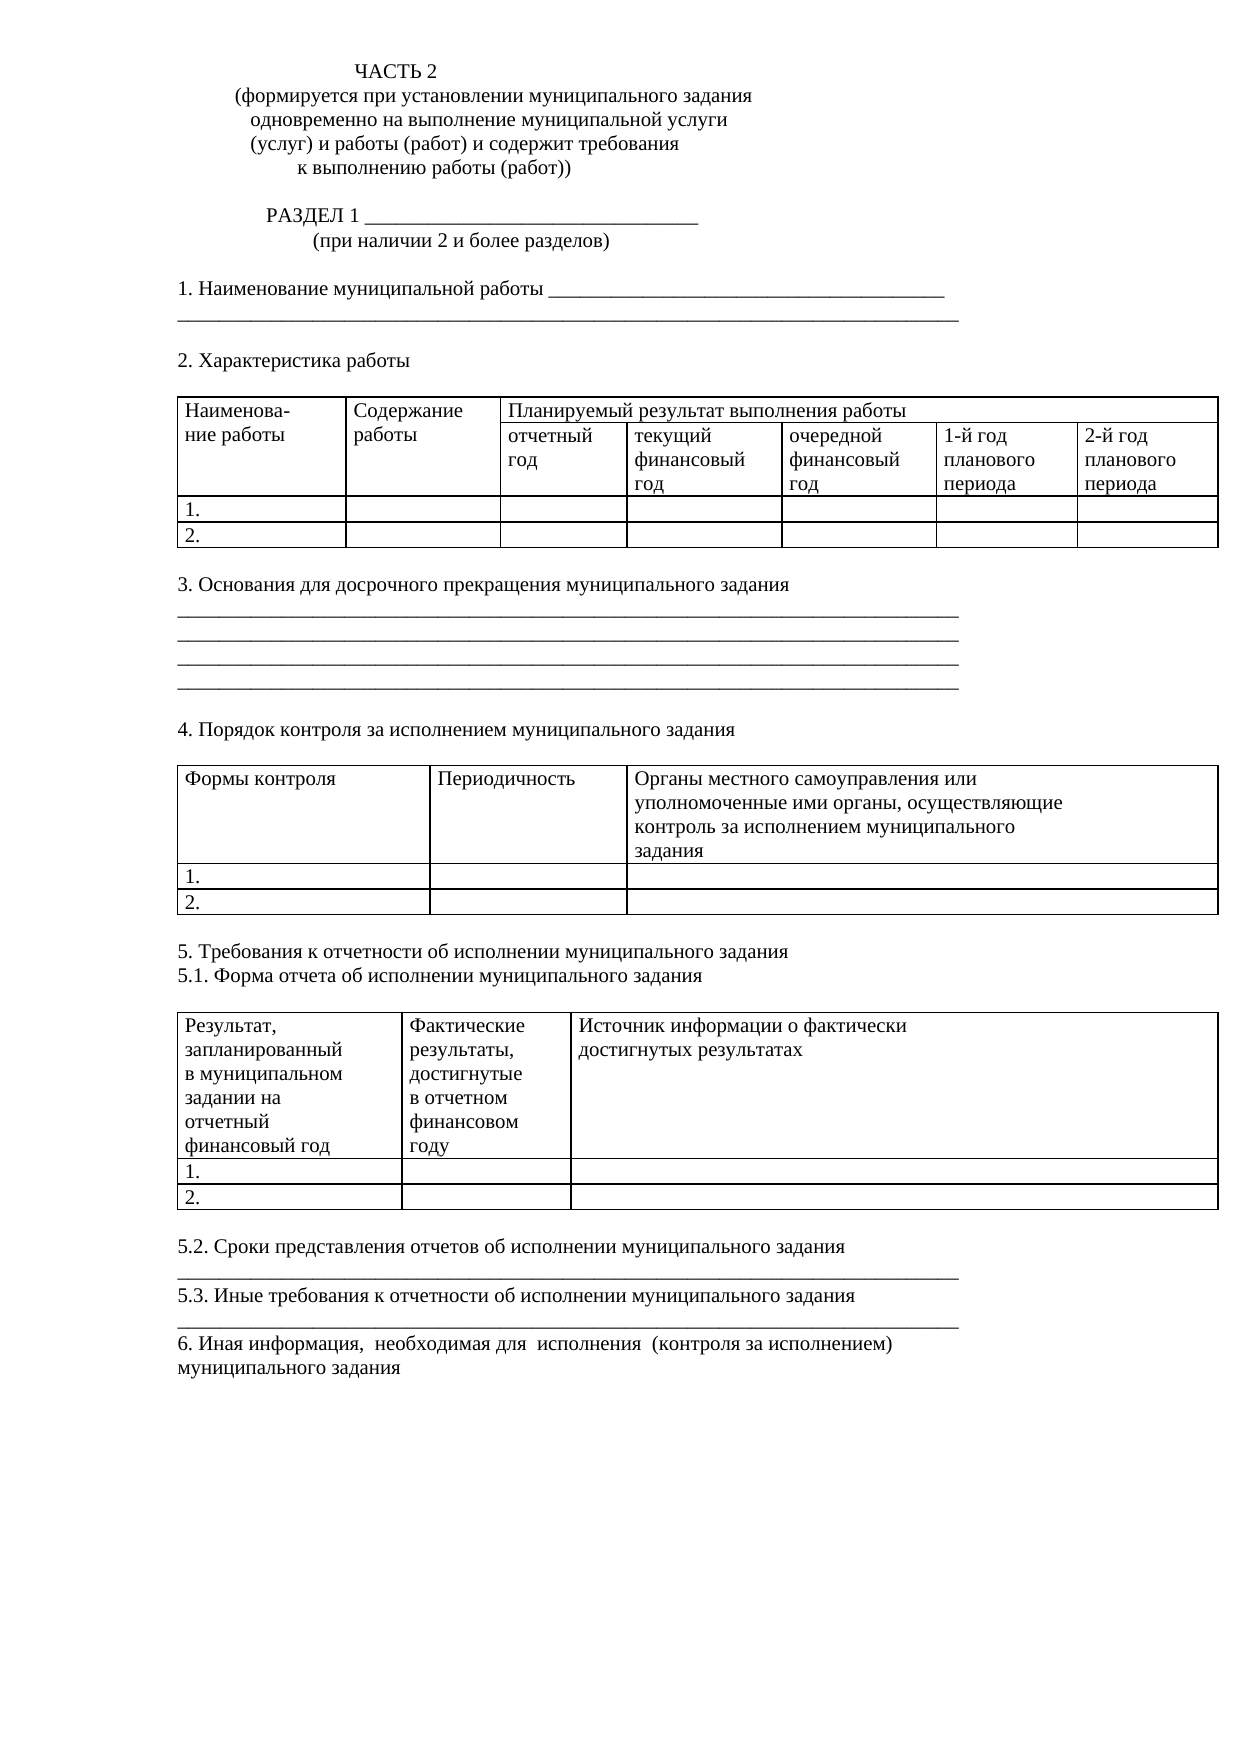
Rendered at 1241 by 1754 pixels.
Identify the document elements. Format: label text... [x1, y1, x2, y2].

text 5. Требования к отчетности об исполнении муниципального задания [177, 939, 1152, 963]
table_cell 1-й год планового периода [937, 423, 1077, 495]
table_cell [403, 1159, 570, 1183]
table_cell очередной финансовый год [783, 423, 936, 495]
table_header Органы местного самоуправления или уполномоченные ими органы, осуществляющие контроль за исполнением муниципального задания [628, 766, 1217, 862]
table_cell [431, 864, 626, 888]
table_cell 1. [178, 864, 429, 888]
text ___________________________________________________________________________ [177, 596, 1152, 620]
text одновременно на выполнение муниципальной услуги [177, 107, 1152, 131]
text (услуг) и работы (работ) и содержит требования [177, 131, 1152, 155]
text ___________________________________________________________________________ [177, 620, 1152, 644]
table_cell [501, 497, 626, 521]
table_cell [572, 1185, 1217, 1209]
table_cell [628, 890, 1217, 914]
text РАЗДЕЛ 1 ________________________________ [177, 203, 1152, 227]
text ___________________________________________________________________________ [177, 1307, 1152, 1331]
table_cell [937, 497, 1077, 521]
table_header Источник информации о фактически достигнутых результатах [572, 1013, 1217, 1157]
text 5.2. Сроки представления отчетов об исполнении муниципального задания [177, 1234, 1152, 1258]
text муниципального задания [177, 1355, 1152, 1379]
table_cell 2. [178, 1185, 401, 1209]
table_cell отчетный год [501, 423, 626, 495]
text 3. Основания для досрочного прекращения муниципального задания [177, 572, 1152, 596]
table_header Содержание работы [347, 398, 500, 495]
table_cell 2-й год планового периода [1078, 423, 1217, 495]
table_cell [347, 523, 500, 547]
text 4. Порядок контроля за исполнением муниципального задания [177, 717, 1152, 741]
table_cell [628, 523, 781, 547]
text ___________________________________________________________________________ [177, 644, 1152, 668]
table_cell [347, 497, 500, 521]
table_cell [783, 497, 936, 521]
text ___________________________________________________________________________ [177, 300, 1152, 324]
table_header Периодичность [431, 766, 626, 862]
table_header Наименова- ние работы [178, 398, 345, 495]
text (формируется при установлении муниципального задания [177, 83, 1152, 107]
text ___________________________________________________________________________ [177, 668, 1152, 692]
table_header Планируемый результат выполнения работы [501, 398, 1217, 422]
table_cell 1. [178, 1159, 401, 1183]
table_cell [501, 523, 626, 547]
text ___________________________________________________________________________ [177, 1258, 1152, 1282]
table_cell [628, 497, 781, 521]
table_header Формы контроля [178, 766, 429, 862]
table_cell [1078, 497, 1217, 521]
text 2. Характеристика работы [177, 348, 1152, 372]
table_cell 1. [178, 497, 345, 521]
text 5.1. Форма отчета об исполнении муниципального задания [177, 963, 1152, 987]
table_cell [1078, 523, 1217, 547]
table_cell [431, 890, 626, 914]
table_cell [403, 1185, 570, 1209]
text к выполнению работы (работ)) [177, 155, 1152, 179]
table_cell [783, 523, 936, 547]
table_cell 2. [178, 890, 429, 914]
table_cell [628, 864, 1217, 888]
table_cell [937, 523, 1077, 547]
text (при наличии 2 и более разделов) [177, 227, 1152, 252]
text 1. Наименование муниципальной работы ______________________________________ [177, 276, 1152, 300]
table_header Фактические результаты, достигнутые в отчетном финансовом году [403, 1013, 570, 1157]
text 5.3. Иные требования к отчетности об исполнении муниципального задания [177, 1282, 1152, 1307]
table_cell 2. [178, 523, 345, 547]
text ЧАСТЬ 2 [177, 59, 1152, 83]
table_cell [572, 1159, 1217, 1183]
text 6. Иная информация, необходимая для исполнения (контроля за исполнением) [177, 1331, 1152, 1355]
table_cell текущий финансовый год [628, 423, 781, 495]
table_header Результат, запланированный в муниципальном задании на отчетный финансовый год [178, 1013, 401, 1157]
